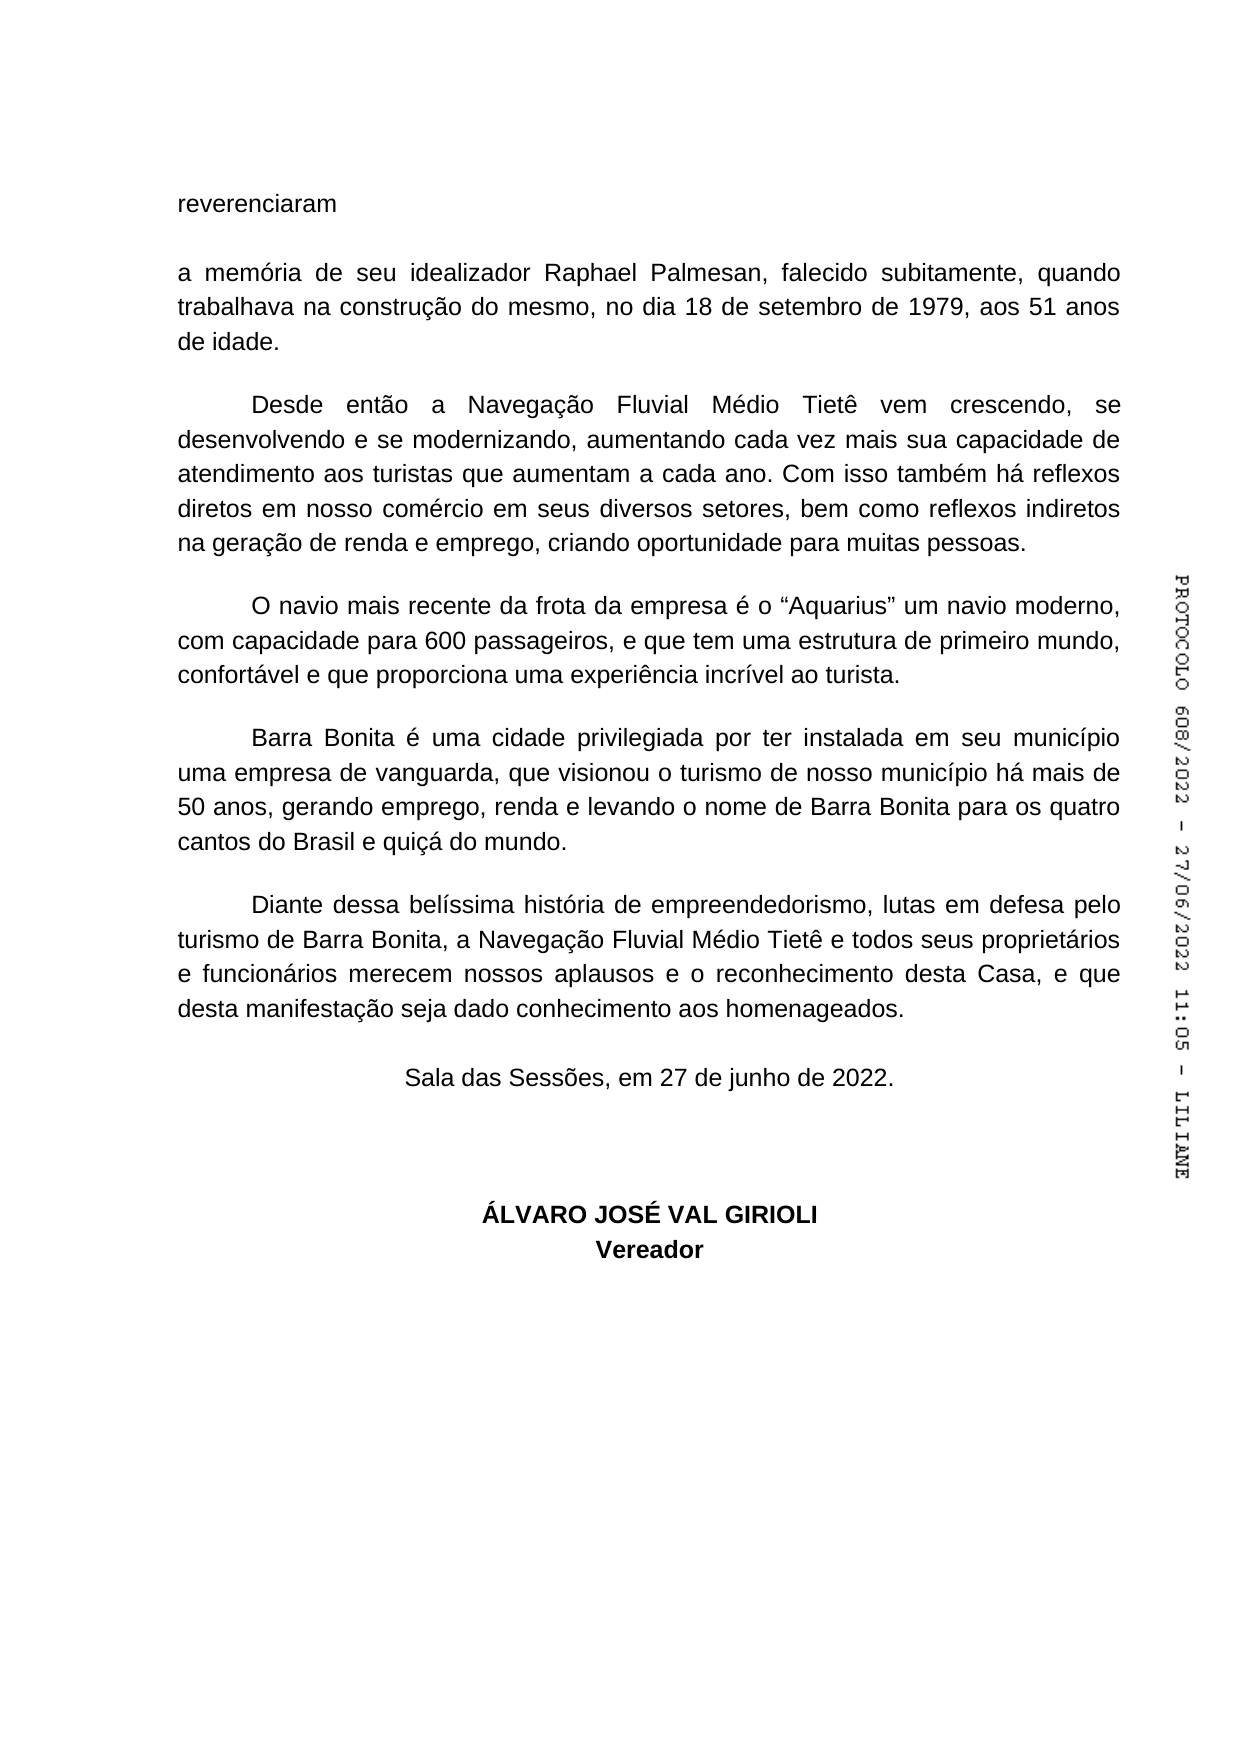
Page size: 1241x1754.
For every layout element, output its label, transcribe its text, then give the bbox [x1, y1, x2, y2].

text ÁLVARO JOSÉ VAL GIRIOLI [177, 1200, 1122, 1229]
text Desde então a Navegação Fluvial Médio Tietê vem crescendo, se desenvolvendo e se modernizando, aumentando cada vez mais sua capacidade de atendimento aos turistas que aumentam a cada ano. Com isso também há reflexos diretos em nosso comércio em seus diversos setores, bem como reflexos indiretos na geração de renda e emprego, criando oportunidade para muitas pessoas. [177, 390, 1122, 557]
text Barra Bonita é uma cidade privilegiada por ter instalada em seu município uma empresa de vanguarda, que visionou o turismo de nosso município há mais de 50 anos, gerando emprego, renda e levando o nome de Barra Bonita para os quatro cantos do Brasil e quiçá do mundo. [177, 723, 1122, 856]
text Diante dessa belíssima história de empreendedorismo, lutas em defesa pelo turismo de Barra Bonita, a Navegação Fluvial Médio Tietê e todos seus proprietários e funcionários merecem nossos aplausos e o reconhecimento desta Casa, e que desta manifestação seja dado conhecimento aos homenageados. [177, 890, 1122, 1022]
picture [1150, 571, 1213, 1183]
text O navio mais recente da frota da empresa é o “Aquarius” um navio moderno, com capacidade para 600 passageiros, e que tem uma estrutura de primeiro mundo, confortável e que proporciona uma experiência incrível ao turista. [177, 591, 1122, 689]
text Sala das Sessões, em 27 de junho de 2022. [177, 1062, 1122, 1091]
text Vereador [177, 1235, 1122, 1264]
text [177, 189, 1122, 356]
